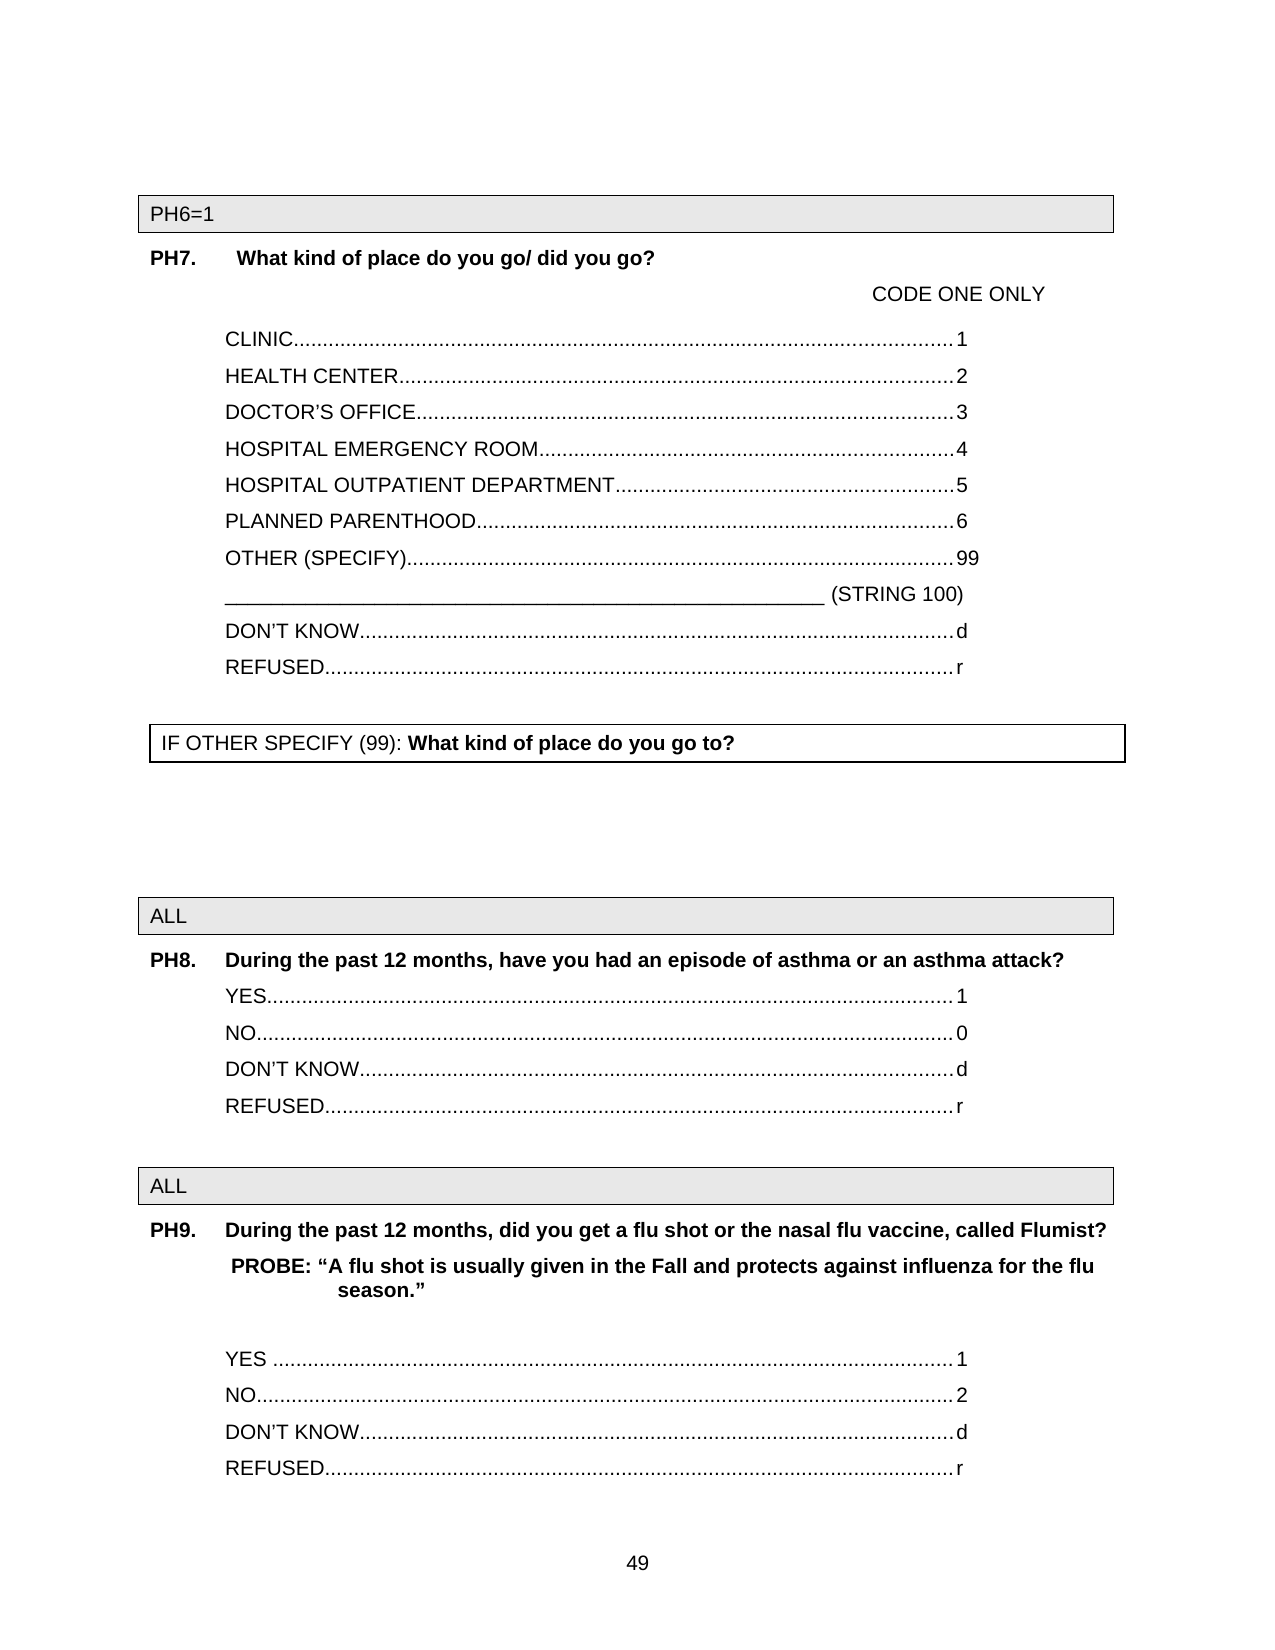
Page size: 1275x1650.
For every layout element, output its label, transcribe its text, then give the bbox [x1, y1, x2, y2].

text PH9. During the past 12 months, did you get a flu shot or the nasal flu vaccine, called Flumist? [150, 1218, 1125, 1242]
table_header ALL [139, 1168, 1113, 1204]
text hospital emergency room 4 [225, 436, 928, 460]
text NO 2 [225, 1383, 928, 1407]
text planned parenthood 6 [225, 509, 928, 533]
text DON’T KNOW d [225, 619, 928, 643]
text health center 2 [225, 363, 928, 387]
text REFUSED r [225, 655, 928, 679]
text PH8. During the past 12 months, have you had an episode of asthma or an asthma attack? [150, 948, 1125, 972]
text clinic 1 [225, 327, 928, 351]
text PROBE: “A flu shot is usually given in the Fall and protects against influenza for the flu season.” [225, 1254, 1125, 1302]
text DON’T KNOW d [225, 1057, 928, 1081]
table_header PH6=1 [139, 196, 1113, 232]
text NO 0 [225, 1021, 928, 1045]
text REFUSED r [225, 1094, 928, 1118]
text hospital outpatient department 5 [225, 473, 928, 497]
text OTHER (SPECIFY) 99 [225, 546, 928, 570]
text doctor’s office 3 [225, 400, 928, 424]
text PH7. What kind of place do you go/ did you go? [150, 246, 1125, 270]
table_header IF OTHER SPECIFY (99): What kind of place do you go to? [151, 725, 1124, 761]
table_header ALL [139, 898, 1113, 934]
text YES 1 [225, 1347, 928, 1371]
text DON’T KNOW d [225, 1420, 928, 1444]
text YES 1 [225, 984, 928, 1008]
text (STRING 100) [225, 582, 1153, 606]
text REFUSED r [225, 1456, 928, 1480]
